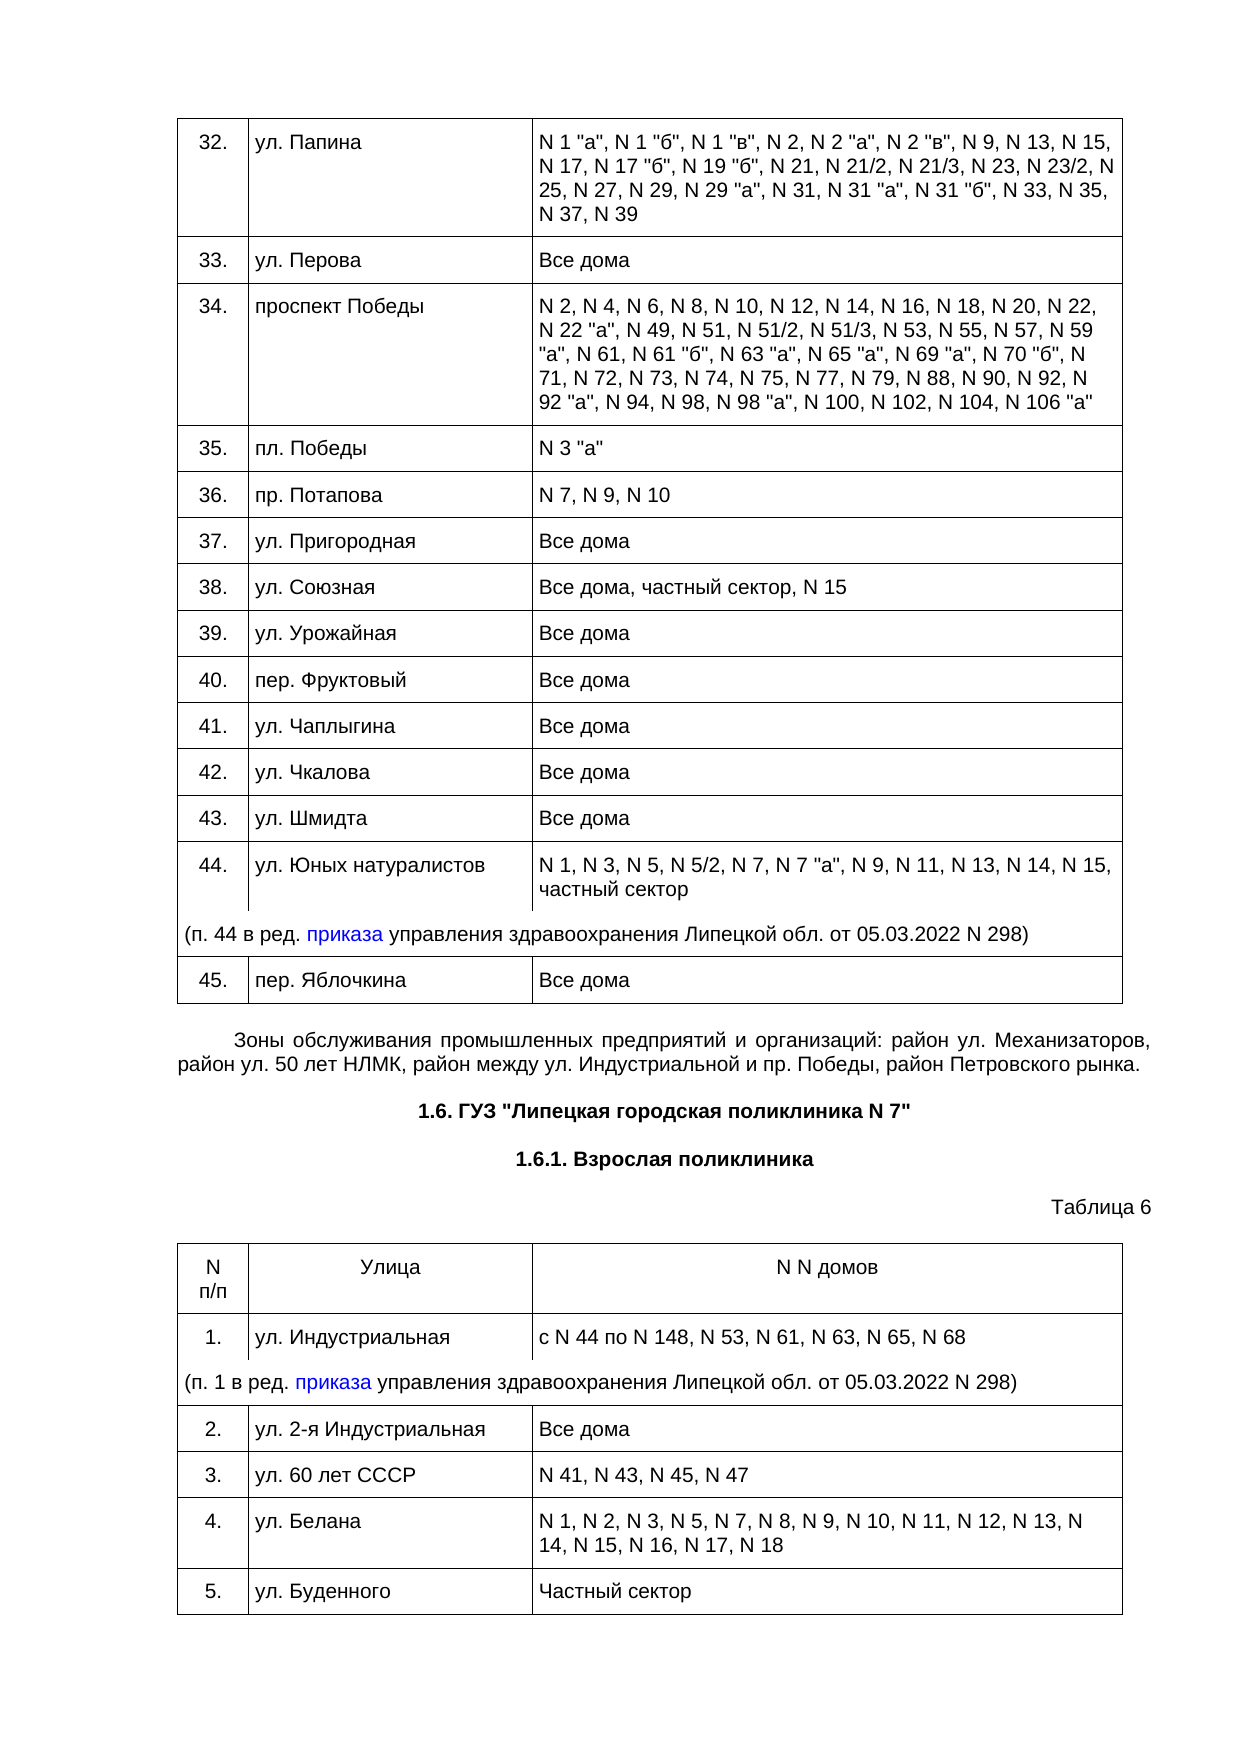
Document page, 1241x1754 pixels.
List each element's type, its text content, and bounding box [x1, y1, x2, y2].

table_cell пр. Потапова [249, 472, 532, 517]
table_header Улица [249, 1244, 532, 1313]
table_cell 5. [178, 1569, 248, 1614]
title 1.6. ГУЗ "Липецкая городская поликлиника N 7" [177, 1099, 1152, 1123]
table_cell Все дома [533, 796, 1122, 841]
table_cell N 1, N 3, N 5, N 5/2, N 7, N 7 "а", N 9, N 11, N 13, N 14, N 15, частный сектор [533, 842, 1122, 911]
table_cell с N 44 по N 148, N 53, N 61, N 63, N 65, N 68 [533, 1314, 1122, 1359]
table_cell ул. Юных натуралистов [249, 842, 532, 911]
table_cell Все дома [533, 611, 1122, 656]
table_cell N 2, N 4, N 6, N 8, N 10, N 12, N 14, N 16, N 18, N 20, N 22, N 22 "а", N 49, N 51, N 51/2, N 51/3, N 53, N 55, N 57, N 59 "а", N 61, N 61 "б", N 63 "а", N 65 "а", N 69 "а", N 70 "б", N 71, N 72, N 73, N 74, N 75, N 77, N 79, N 88, N 90, N 92, N 92 "а", N 94, N 98, N 98 "а", N 100, N 102, N 104, N 106 "а" [533, 284, 1122, 424]
table_cell ул. Белана [249, 1498, 532, 1567]
table_cell ул. Индустриальная [249, 1314, 532, 1359]
table_cell ул. Папина [249, 119, 532, 236]
table_cell N 7, N 9, N 10 [533, 472, 1122, 517]
table_cell 1. [178, 1314, 248, 1359]
table_cell 4. [178, 1498, 248, 1567]
table_cell N 1, N 2, N 3, N 5, N 7, N 8, N 9, N 10, N 11, N 12, N 13, N 14, N 15, N 16, N 17, N 18 [533, 1498, 1122, 1567]
table_cell N 1 "а", N 1 "б", N 1 "в", N 2, N 2 "а", N 2 "в", N 9, N 13, N 15, N 17, N 17 "б", N 19 "б", N 21, N 21/2, N 21/3, N 23, N 23/2, N 25, N 27, N 29, N 29 "а", N 31, N 31 "а", N 31 "б", N 33, N 35, N 37, N 39 [533, 119, 1122, 236]
table_header N п/п [178, 1244, 248, 1313]
table_cell 43. [178, 796, 248, 841]
table_cell Все дома, частный сектор, N 15 [533, 564, 1122, 609]
table_cell ул. Чаплыгина [249, 703, 532, 748]
table_cell 35. [178, 426, 248, 471]
table_cell Все дома [533, 657, 1122, 702]
table_cell Все дома [533, 237, 1122, 282]
table_cell N 3 "а" [533, 426, 1122, 471]
table_cell ул. 60 лет СССР [249, 1452, 532, 1497]
table_cell проспект Победы [249, 284, 532, 424]
table_cell Все дома [533, 518, 1122, 563]
table_cell 32. [178, 119, 248, 236]
table_cell 44. [178, 842, 248, 911]
table_cell (п. 1 в ред. приказа управления здравоохранения Липецкой обл. от 05.03.2022 N 298) [178, 1360, 1122, 1405]
table_cell Все дома [533, 1406, 1122, 1451]
table_cell ул. 2-я Индустриальная [249, 1406, 532, 1451]
title 1.6.1. Взрослая поликлиника [177, 1147, 1152, 1171]
table_cell Все дома [533, 703, 1122, 748]
table_cell 36. [178, 472, 248, 517]
table_cell ул. Буденного [249, 1569, 532, 1614]
table_cell пл. Победы [249, 426, 532, 471]
table_cell ул. Союзная [249, 564, 532, 609]
table_cell ул. Шмидта [249, 796, 532, 841]
table_cell 2. [178, 1406, 248, 1451]
table_cell 39. [178, 611, 248, 656]
table_cell Все дома [533, 749, 1122, 794]
table_cell Все дома [533, 957, 1122, 1002]
text Зоны обслуживания промышленных предприятий и организаций: район ул. Механизаторов, район ул. 50 лет НЛМК, район между ул. Индустриальной и пр. Победы, район Петровского рынка. [177, 1027, 1152, 1075]
table_cell ул. Чкалова [249, 749, 532, 794]
table_cell 37. [178, 518, 248, 563]
table_cell 41. [178, 703, 248, 748]
table_cell 33. [178, 237, 248, 282]
table_cell пер. Фруктовый [249, 657, 532, 702]
table_cell ул. Перова [249, 237, 532, 282]
table_cell N 41, N 43, N 45, N 47 [533, 1452, 1122, 1497]
table_header N N домов [533, 1244, 1122, 1313]
table_cell 38. [178, 564, 248, 609]
table_cell ул. Пригородная [249, 518, 532, 563]
table_cell 40. [178, 657, 248, 702]
table_cell пер. Яблочкина [249, 957, 532, 1002]
table_cell 42. [178, 749, 248, 794]
table_cell 3. [178, 1452, 248, 1497]
table_cell Частный сектор [533, 1569, 1122, 1614]
table_cell ул. Урожайная [249, 611, 532, 656]
text Таблица 6 [177, 1195, 1152, 1219]
table_cell 34. [178, 284, 248, 424]
table_cell 45. [178, 957, 248, 1002]
table_cell (п. 44 в ред. приказа управления здравоохранения Липецкой обл. от 05.03.2022 N 298) [178, 911, 1122, 956]
